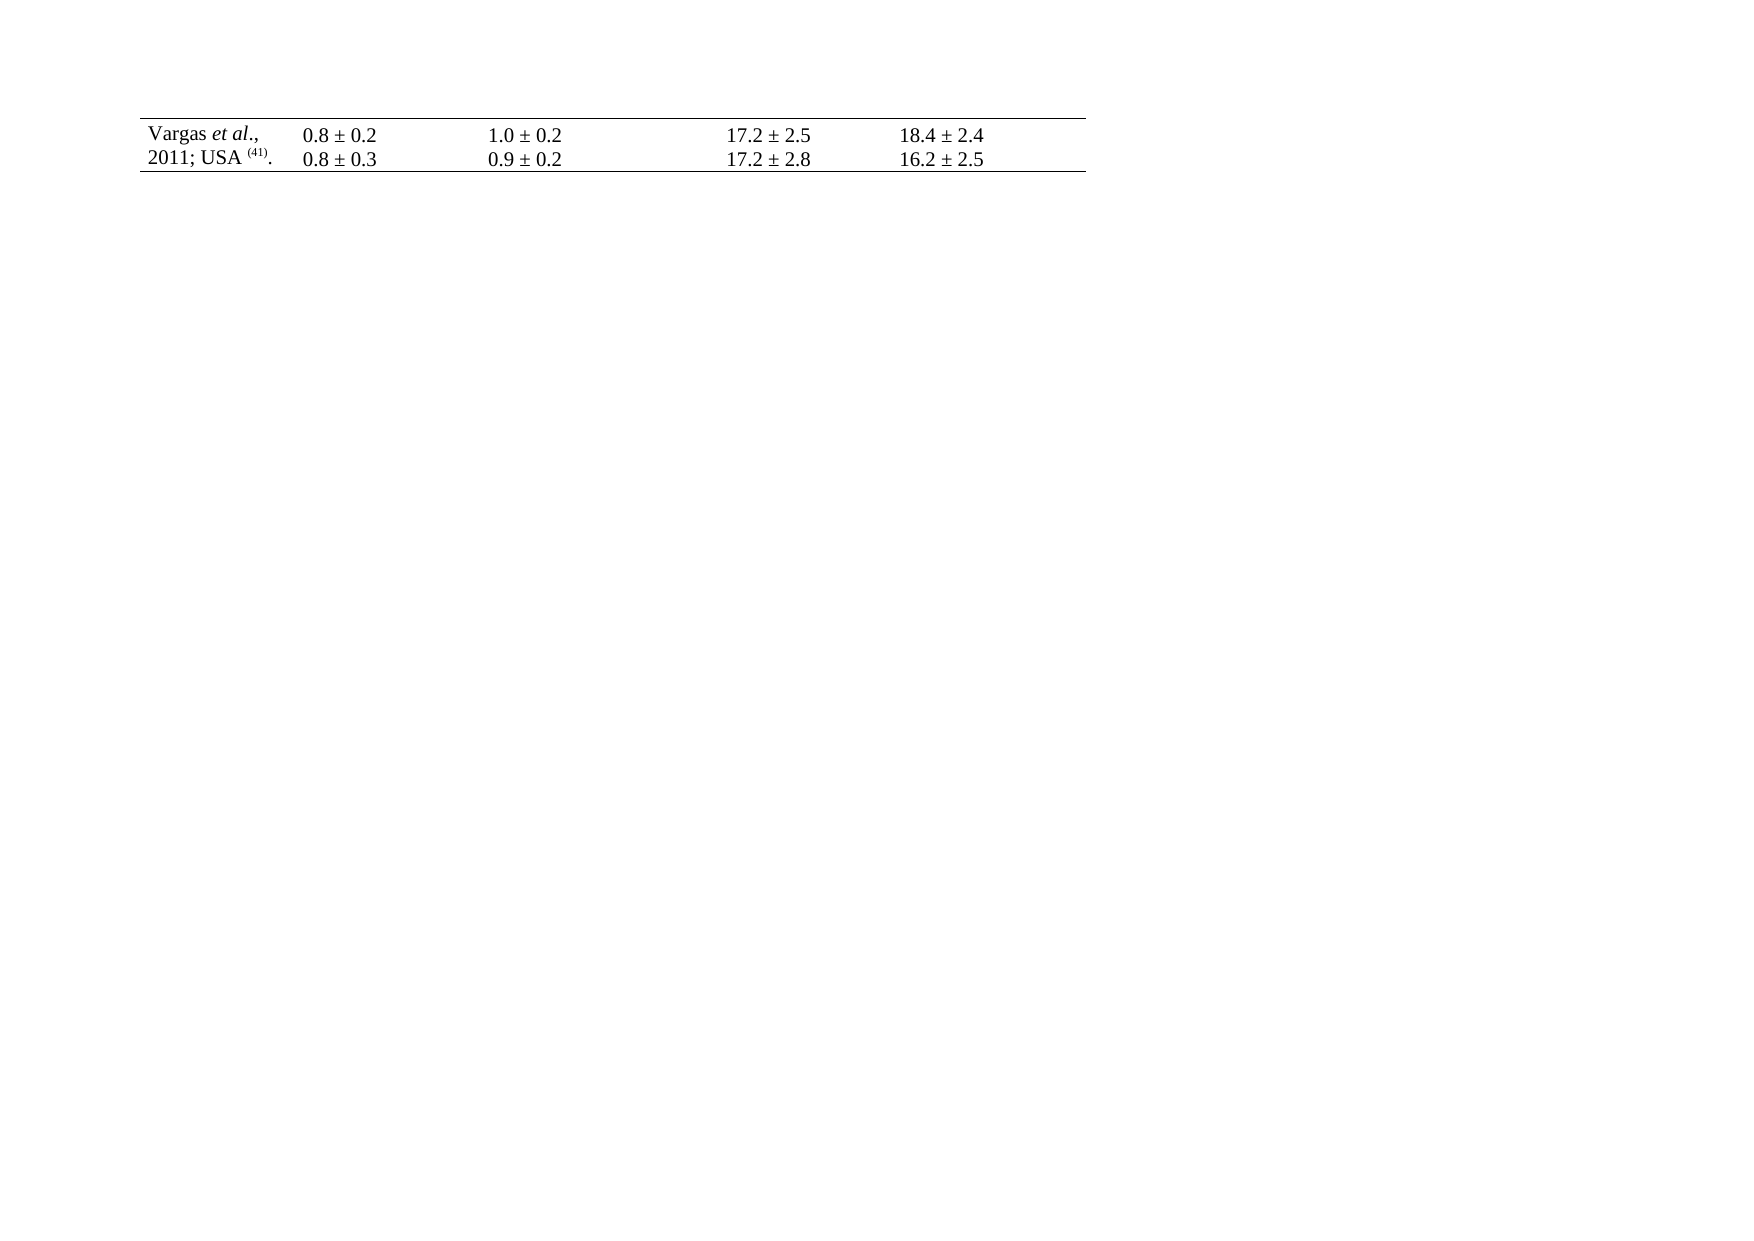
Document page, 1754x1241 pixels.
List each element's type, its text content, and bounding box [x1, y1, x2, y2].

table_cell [892, 119, 1086, 171]
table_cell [140, 119, 295, 171]
table_cell 17.2 ± 2.5 17.2 ± 2.8 [719, 119, 892, 171]
table_cell 0.8 ± 0.2 0.8 ± 0.3 [295, 119, 481, 171]
table_cell 1.0 ± 0.2 0.9 ± 0.2 [481, 119, 719, 171]
